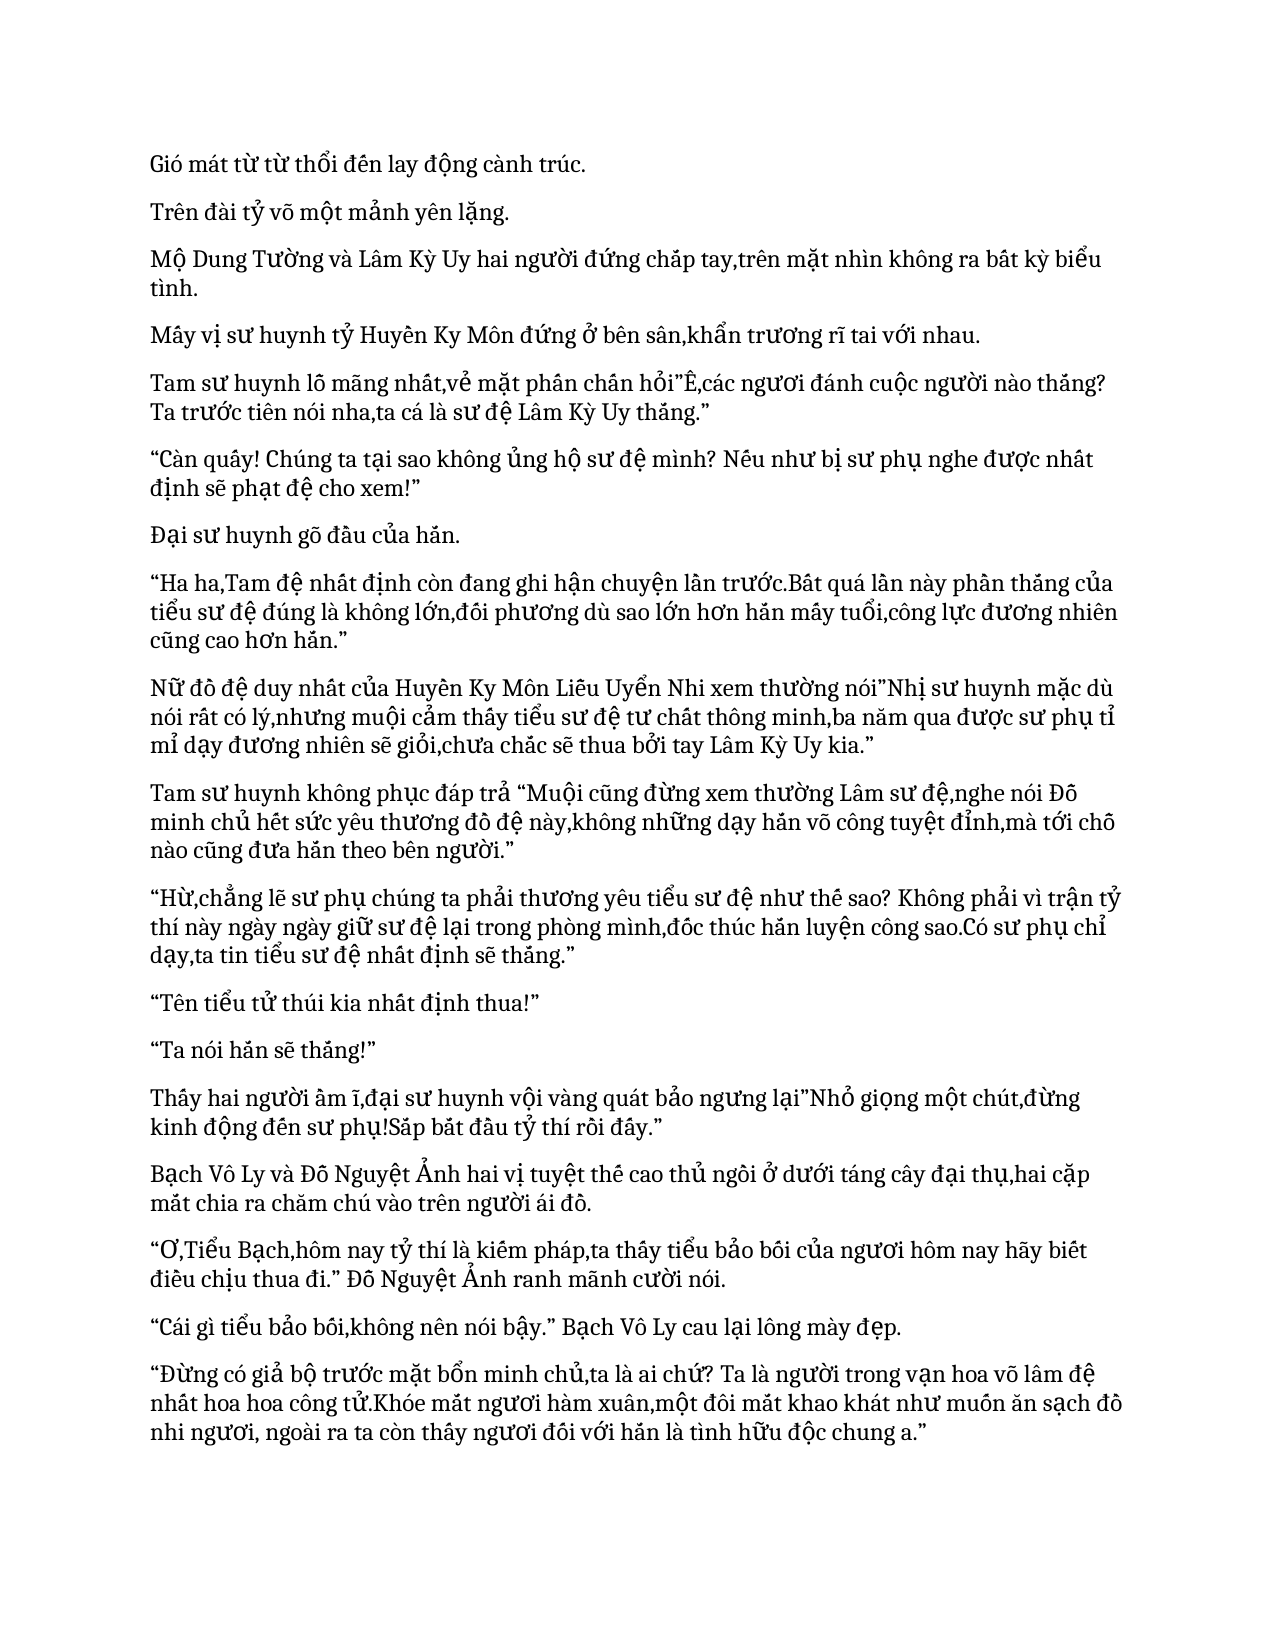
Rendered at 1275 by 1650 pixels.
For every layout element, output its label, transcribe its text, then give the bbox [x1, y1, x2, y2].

text “Cái gì tiểu bảo bối,không nên nói bậy.” Bạch Vô Ly cau lại lông mày đẹp. [150, 1312, 1125, 1341]
text Gió mát từ từ thổi đến lay động cành trúc. [150, 150, 1125, 179]
text “Tên tiểu tử thúi kia nhất định thua!” [150, 989, 1125, 1017]
text Đại sư huynh gõ đầu của hắn. [150, 521, 1125, 550]
text Tam sư huynh lỗ mãng nhất,vẻ mặt phấn chấn hỏi”Ê,các ngươi đánh cuộc người nào thắng? Ta trước tiên nói nha,ta cá là sư đệ Lâm Kỳ Uy thắng.” [150, 369, 1125, 426]
text Tam sư huynh không phục đáp trả “Muội cũng đừng xem thường Lâm sư đệ,nghe nói Đỗ minh chủ hết sức yêu thương đồ đệ này,không những dạy hắn võ công tuyệt đỉnh,mà tới chỗ nào cũng đưa hắn theo bên người.” [150, 779, 1125, 865]
text Nữ đồ đệ duy nhất của Huyền Ky Môn Liễu Uyển Nhi xem thường nói”Nhị sư huynh mặc dù nói rất có lý,nhưng muội cảm thấy tiểu sư đệ tư chất thông minh,ba năm qua được sư phụ tỉ mỉ dạy đương nhiên sẽ giỏi,chưa chắc sẽ thua bởi tay Lâm Kỳ Uy kia.” [150, 674, 1125, 760]
text “Ơ,Tiểu Bạch,hôm nay tỷ thí là kiếm pháp,ta thấy tiểu bảo bối của ngươi hôm nay hãy biết điều chịu thua đi.” Đỗ Nguyệt Ảnh ranh mãnh cười nói. [150, 1236, 1125, 1294]
text “Càn quấy! Chúng ta tại sao không ủng hộ sư đệ mình? Nếu như bị sư phụ nghe được nhất định sẽ phạt đệ cho xem!” [150, 445, 1125, 502]
text Bạch Vô Ly và Đỗ Nguyệt Ảnh hai vị tuyệt thế cao thủ ngồi ở dưới táng cây đại thụ,hai cặp mắt chia ra chăm chú vào trên người ái đồ. [150, 1160, 1125, 1217]
text “Ta nói hắn sẽ thắng!” [150, 1036, 1125, 1065]
text Mấy vị sư huynh tỷ Huyền Ky Môn đứng ở bên sân,khẩn trương rĩ tai với nhau. [150, 321, 1125, 350]
text Mộ Dung Tường và Lâm Kỳ Uy hai người đứng chắp tay,trên mặt nhìn không ra bất kỳ biểu tình. [150, 245, 1125, 302]
text Thấy hai người ầm ĩ,đại sư huynh vội vàng quát bảo ngưng lại”Nhỏ giọng một chút,đừng kinh động đến sư phụ!Sắp bắt đầu tỷ thí rồi đấy.” [150, 1084, 1125, 1141]
text Trên đài tỷ võ một mảnh yên lặng. [150, 197, 1125, 226]
text “Ha ha,Tam đệ nhất định còn đang ghi hận chuyện lần trước.Bất quá lần này phần thắng của tiểu sư đệ đúng là không lớn,đối phương dù sao lớn hơn hắn mấy tuổi,công lực đương nhiên cũng cao hơn hắn.” [150, 569, 1125, 655]
text “Hừ,chẳng lẽ sư phụ chúng ta phải thương yêu tiểu sư đệ như thế sao? Không phải vì trận tỷ thí này ngày ngày giữ sư đệ lại trong phòng mình,đốc thúc hắn luyện công sao.Có sư phụ chỉ dạy,ta tin tiểu sư đệ nhất định sẽ thắng.” [150, 884, 1125, 970]
text “Đừng có giả bộ trước mặt bổn minh chủ,ta là ai chứ? Ta là người trong vạn hoa võ lâm đệ nhất hoa hoa công tử.Khóe mắt ngươi hàm xuân,một đôi mắt khao khát như muốn ăn sạch đồ nhi ngươi, ngoài ra ta còn thấy ngươi đối với hắn là tình hữu độc chung a.” [150, 1360, 1125, 1446]
